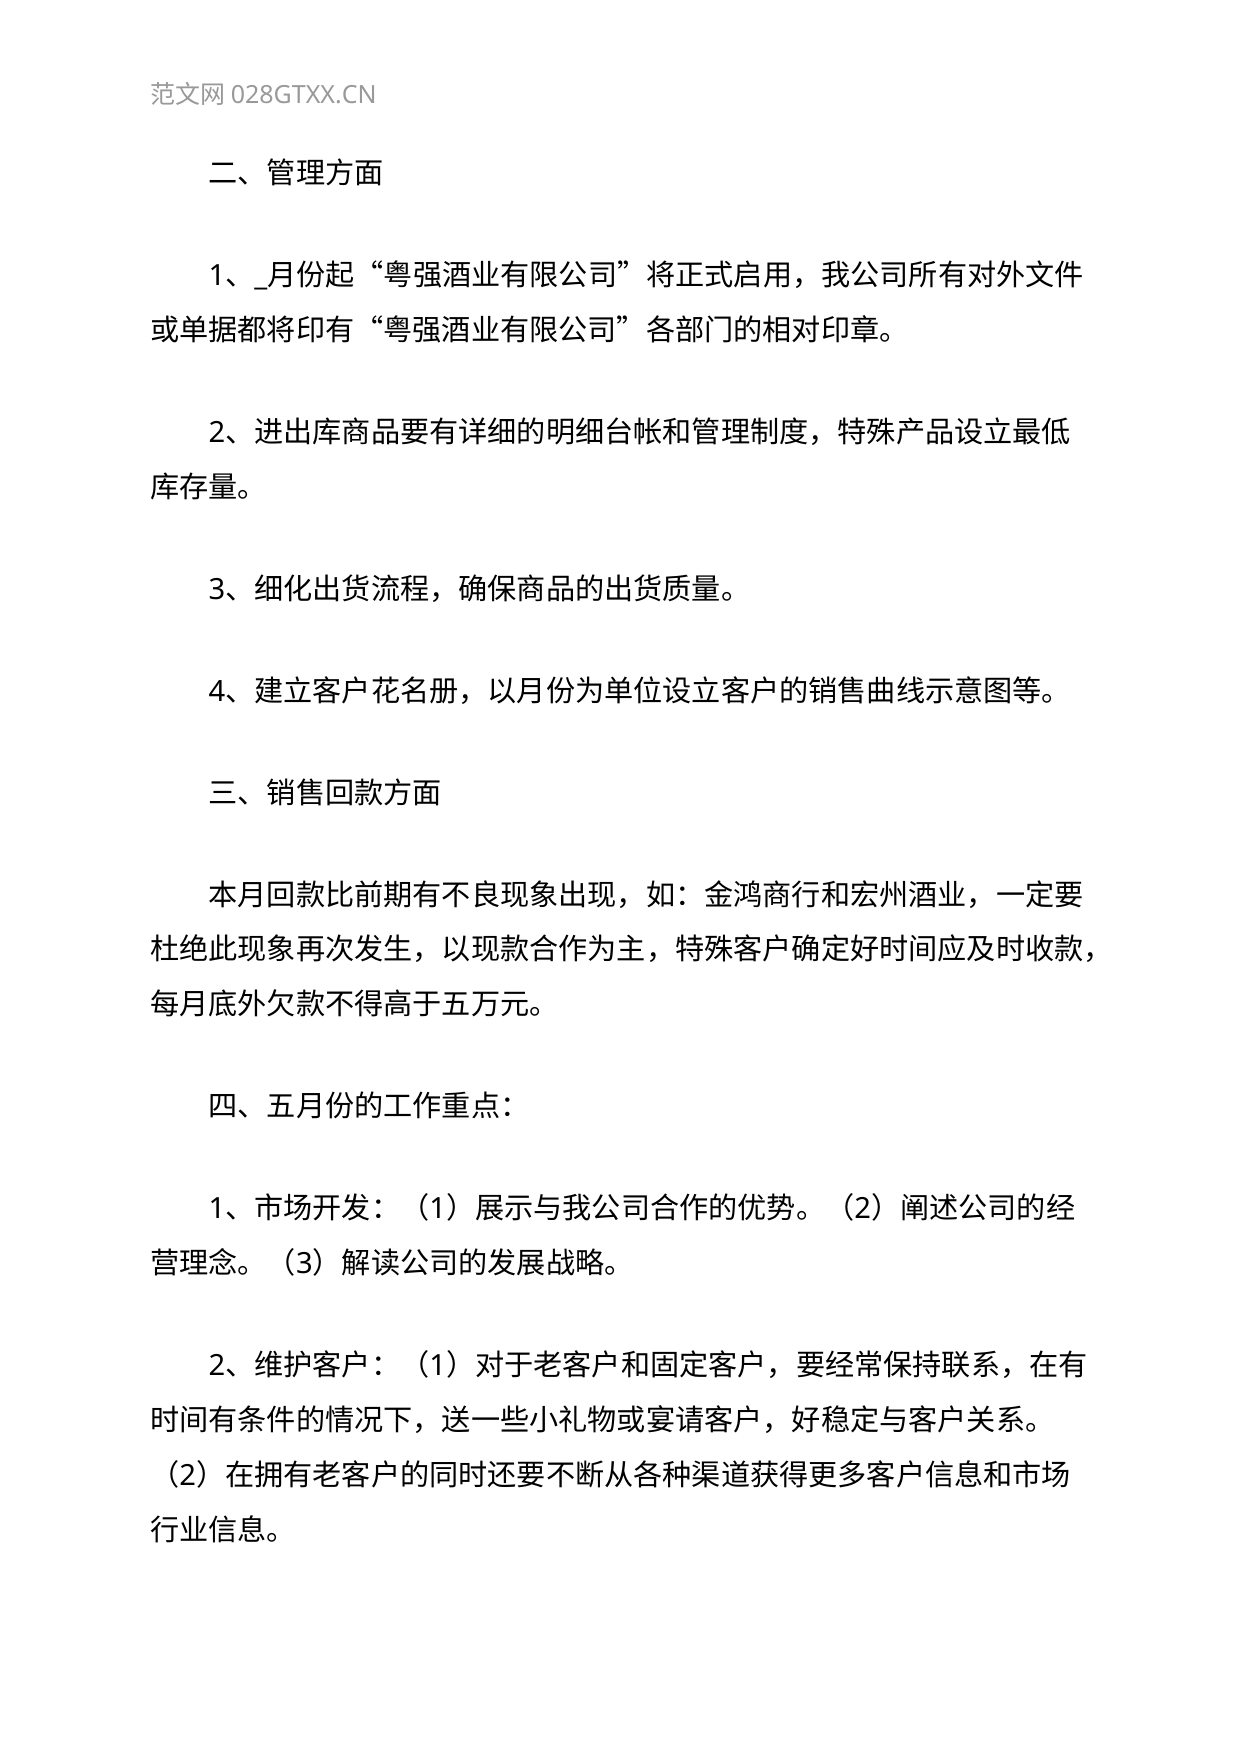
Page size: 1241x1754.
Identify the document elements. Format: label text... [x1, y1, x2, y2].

text 本月回款比前期有不良现象出现，如：金鸿商行和宏州酒业，一定要杜绝此现象再次发生，以现款合作为主，特殊客户确定好时间应及时收款，每月底外欠款不得高于五万元。 [150, 871, 1090, 1023]
text 二、管理方面 [150, 150, 1090, 192]
text 2、进出库商品要有详细的明细台帐和管理制度，特殊产品设立最低库存量。 [150, 408, 1090, 506]
text 四、五月份的工作重点： [150, 1083, 1090, 1125]
text 1、市场开发：（1）展示与我公司合作的优势。（2）阐述公司的经营理念。（3）解读公司的发展战略。 [150, 1184, 1090, 1282]
text 三、销售回款方面 [150, 769, 1090, 812]
text 4、建立客户花名册，以月份为单位设立客户的销售曲线示意图等。 [150, 667, 1090, 710]
text 2、维护客户：（1）对于老客户和固定客户，要经常保持联系，在有时间有条件的情况下，送一些小礼物或宴请客户，好稳定与客户关系。（2）在拥有老客户的同时还要不断从各种渠道获得更多客户信息和市场行业信息。 [150, 1341, 1090, 1548]
text 3、细化出货流程，确保商品的出货质量。 [150, 565, 1090, 608]
text 1、_月份起“粤强酒业有限公司”将正式启用，我公司所有对外文件或单据都将印有“粤强酒业有限公司”各部门的相对印章。 [150, 252, 1090, 349]
